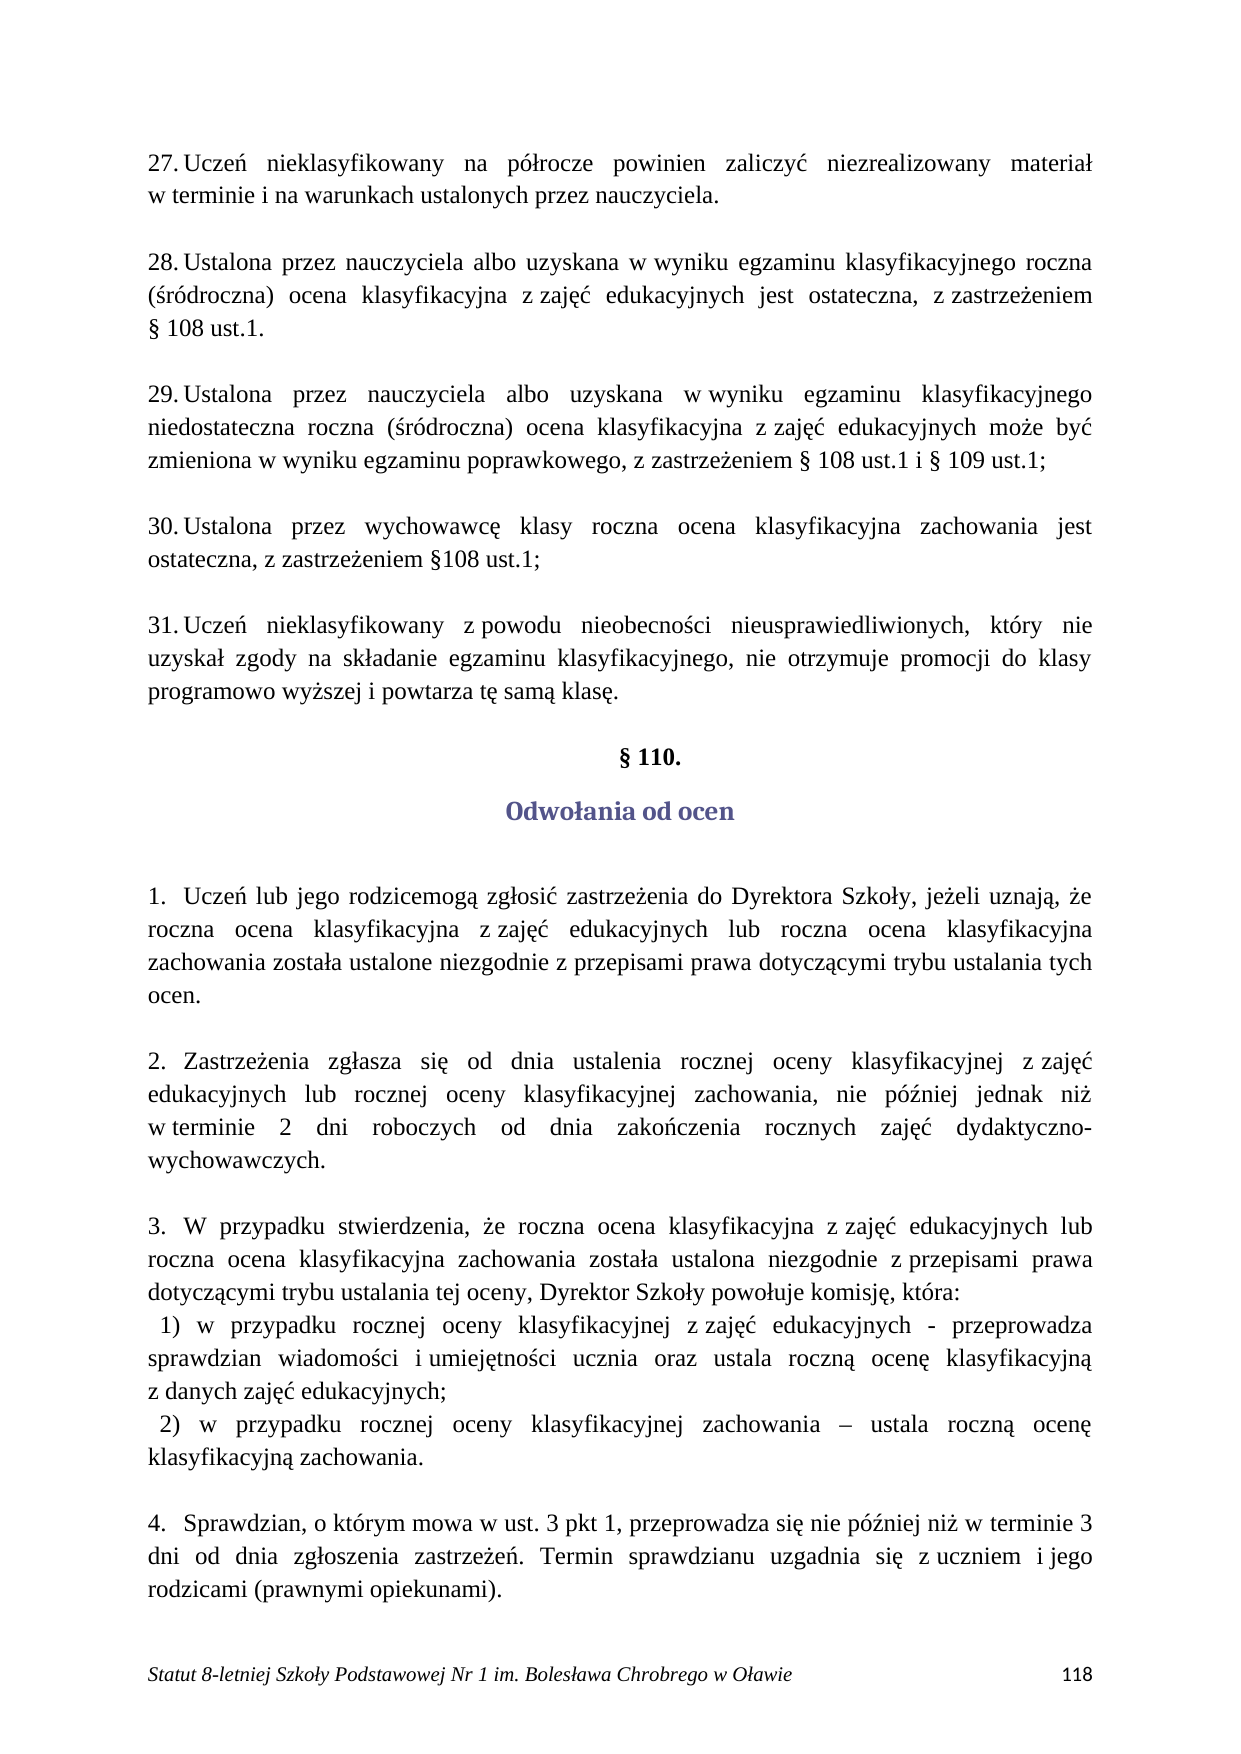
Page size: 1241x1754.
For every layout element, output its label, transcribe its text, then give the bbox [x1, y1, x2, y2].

list Uczeń nieklasyfikowany na półrocze powinien zaliczyć niezrealizowany materiał w terminie i na warunkach ustalonych przez nauczyciela. [148, 148, 1093, 209]
text § 110. [207, 742, 1093, 771]
text 1) w przypadku rocznej oceny klasyfikacyjnej z zajęć edukacyjnych - przeprowadza sprawdzian wiadomości i umiejętności ucznia oraz ustala roczną ocenę klasyfikacyjną z danych zajęć edukacyjnych; [148, 1310, 1093, 1405]
list W przypadku stwierdzenia, że roczna ocena klasyfikacyjna z zajęć edukacyjnych lub roczna ocena klasyfikacyjna zachowania została ustalona niezgodnie z przepisami prawa dotyczącymi trybu ustalania tej oceny, Dyrektor Szkoły powołuje komisję, która: [148, 1211, 1093, 1306]
list Ustalona przez nauczyciela albo uzyskana w wyniku egzaminu klasyfikacyjnego niedostateczna roczna (śródroczna) ocena klasyfikacyjna z zajęć edukacyjnych może być zmieniona w wyniku egzaminu poprawkowego, z zastrzeżeniem § 108 ust.1 i § 109 ust.1; [148, 379, 1093, 473]
list Sprawdzian, o którym mowa w ust. 3 pkt 1, przeprowadza się nie później niż w terminie 3 dni od dnia zgłoszenia zastrzeżeń. Termin sprawdzianu uzgadnia się z uczniem i jego rodzicami (prawnymi opiekunami). [148, 1508, 1093, 1603]
list Zastrzeżenia zgłasza się od dnia ustalenia rocznej oceny klasyfikacyjnej z zajęć edukacyjnych lub rocznej oceny klasyfikacyjnej zachowania, nie później jednak niż w terminie 2 dni roboczych od dnia zakończenia rocznych zajęć dydaktyczno-wychowawczych. [148, 1046, 1093, 1174]
list Ustalona przez nauczyciela albo uzyskana w wyniku egzaminu klasyfikacyjnego roczna (śródroczna) ocena klasyfikacyjna z zajęć edukacyjnych jest ostateczna, z zastrzeżeniem § 108 ust.1. [148, 247, 1093, 341]
text 2) w przypadku rocznej oceny klasyfikacyjnej zachowania – ustala roczną ocenę klasyfikacyjną zachowania. [148, 1409, 1093, 1471]
list Ustalona przez wychowawcę klasy roczna ocena klasyfikacyjna zachowania jest ostateczna, z zastrzeżeniem §108 ust.1; [148, 511, 1093, 573]
list Uczeń lub jego rodzicemogą zgłosić zastrzeżenia do Dyrektora Szkoły, jeżeli uznają, że roczna ocena klasyfikacyjna z zajęć edukacyjnych lub roczna ocena klasyfikacyjna zachowania została ustalone niezgodnie z przepisami prawa dotyczącymi trybu ustalania tych ocen. [148, 881, 1093, 1009]
list Uczeń nieklasyfikowany z powodu nieobecności nieusprawiedliwionych, który nie uzyskał zgody na składanie egzaminu klasyfikacyjnego, nie otrzymuje promocji do klasy programowo wyższej i powtarza tę samą klasę. [148, 610, 1093, 705]
subtitle Odwołania od ocen [148, 796, 1093, 827]
